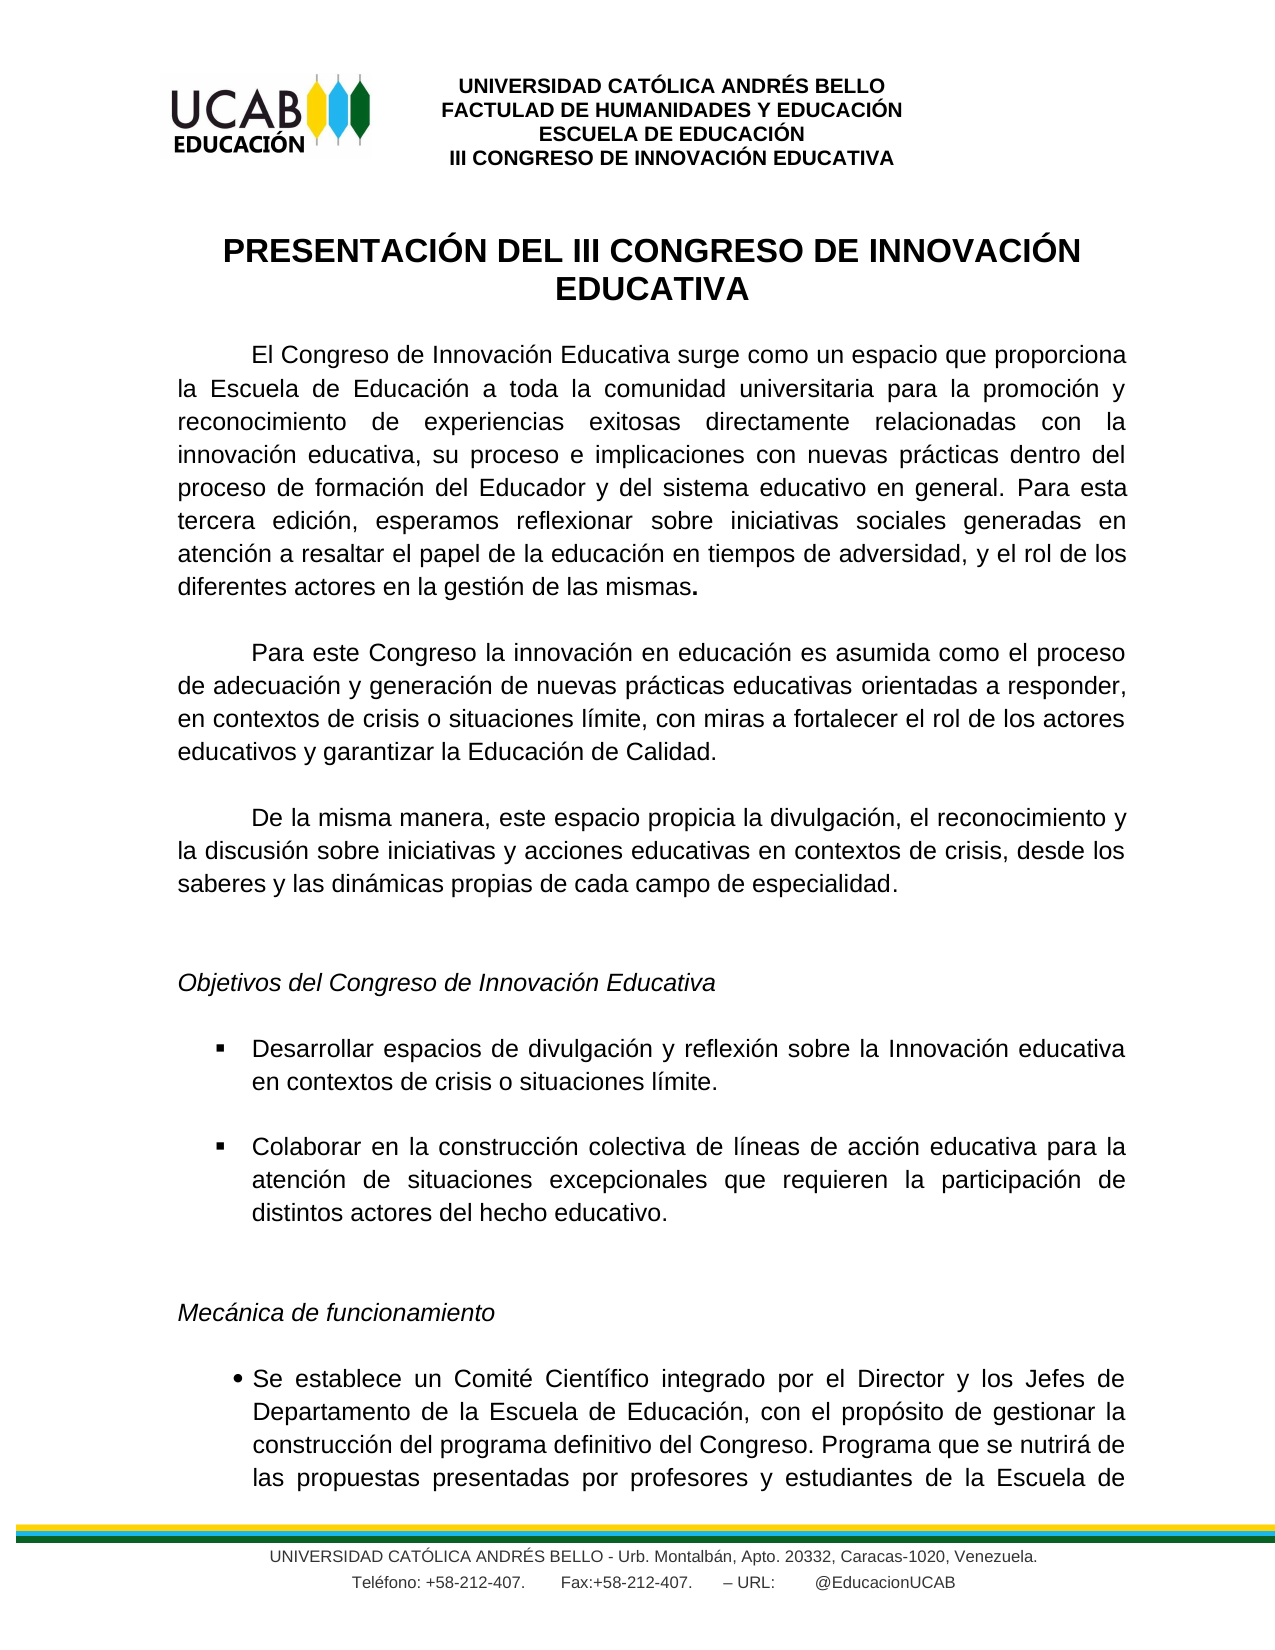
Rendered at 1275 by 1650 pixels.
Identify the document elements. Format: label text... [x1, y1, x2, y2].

text Objetivos del Congreso de Innovación Educativa [177, 968, 1127, 997]
text Mecánica de funcionamiento [177, 1297, 1127, 1326]
text PRESENTACIÓN DEL III CONGRESO DE INNOVACIÓN EDUCATIVA [177, 231, 1127, 307]
text El Congreso de Innovación Educativa surge como un espacio que proporciona la Escuela de Educación a toda la comunidad universitaria para la promoción y reconocimiento de experiencias exitosas directamente relacionadas con la innovación educativa, su proceso e implicaciones con nuevas prácticas dentro del proceso de formación del Educador y del sistema educativo en general. Para esta tercera edición, esperamos reflexionar sobre iniciativas sociales generadas en atención a resaltar el papel de la educación en tiempos de adversidad, y el rol de los diferentes actores en la gestión de las mismas. [177, 341, 1127, 600]
text Para este Congreso la innovación en educación es asumida como el proceso de adecuación y generación de nuevas prácticas educativas orientadas a responder, en contextos de crisis o situaciones límite, con miras a fortalecer el rol de los actores educativos y garantizar la Educación de Calidad. [177, 638, 1127, 766]
text De la misma manera, este espacio propicia la divulgación, el reconocimiento y la discusión sobre iniciativas y acciones educativas en contextos de crisis, desde los saberes y las dinámicas propias de cada campo de especialidad. [177, 803, 1127, 898]
list Colaborar en la construcción colectiva de líneas de acción educativa para la atención de situaciones excepcionales que requieren la participación de distintos actores del hecho educativo. [214, 1132, 1127, 1227]
picture [159, 73, 372, 159]
list Desarrollar espacios de divulgación y reflexión sobre la Innovación educativa en contextos de crisis o situaciones límite. [214, 1034, 1127, 1096]
